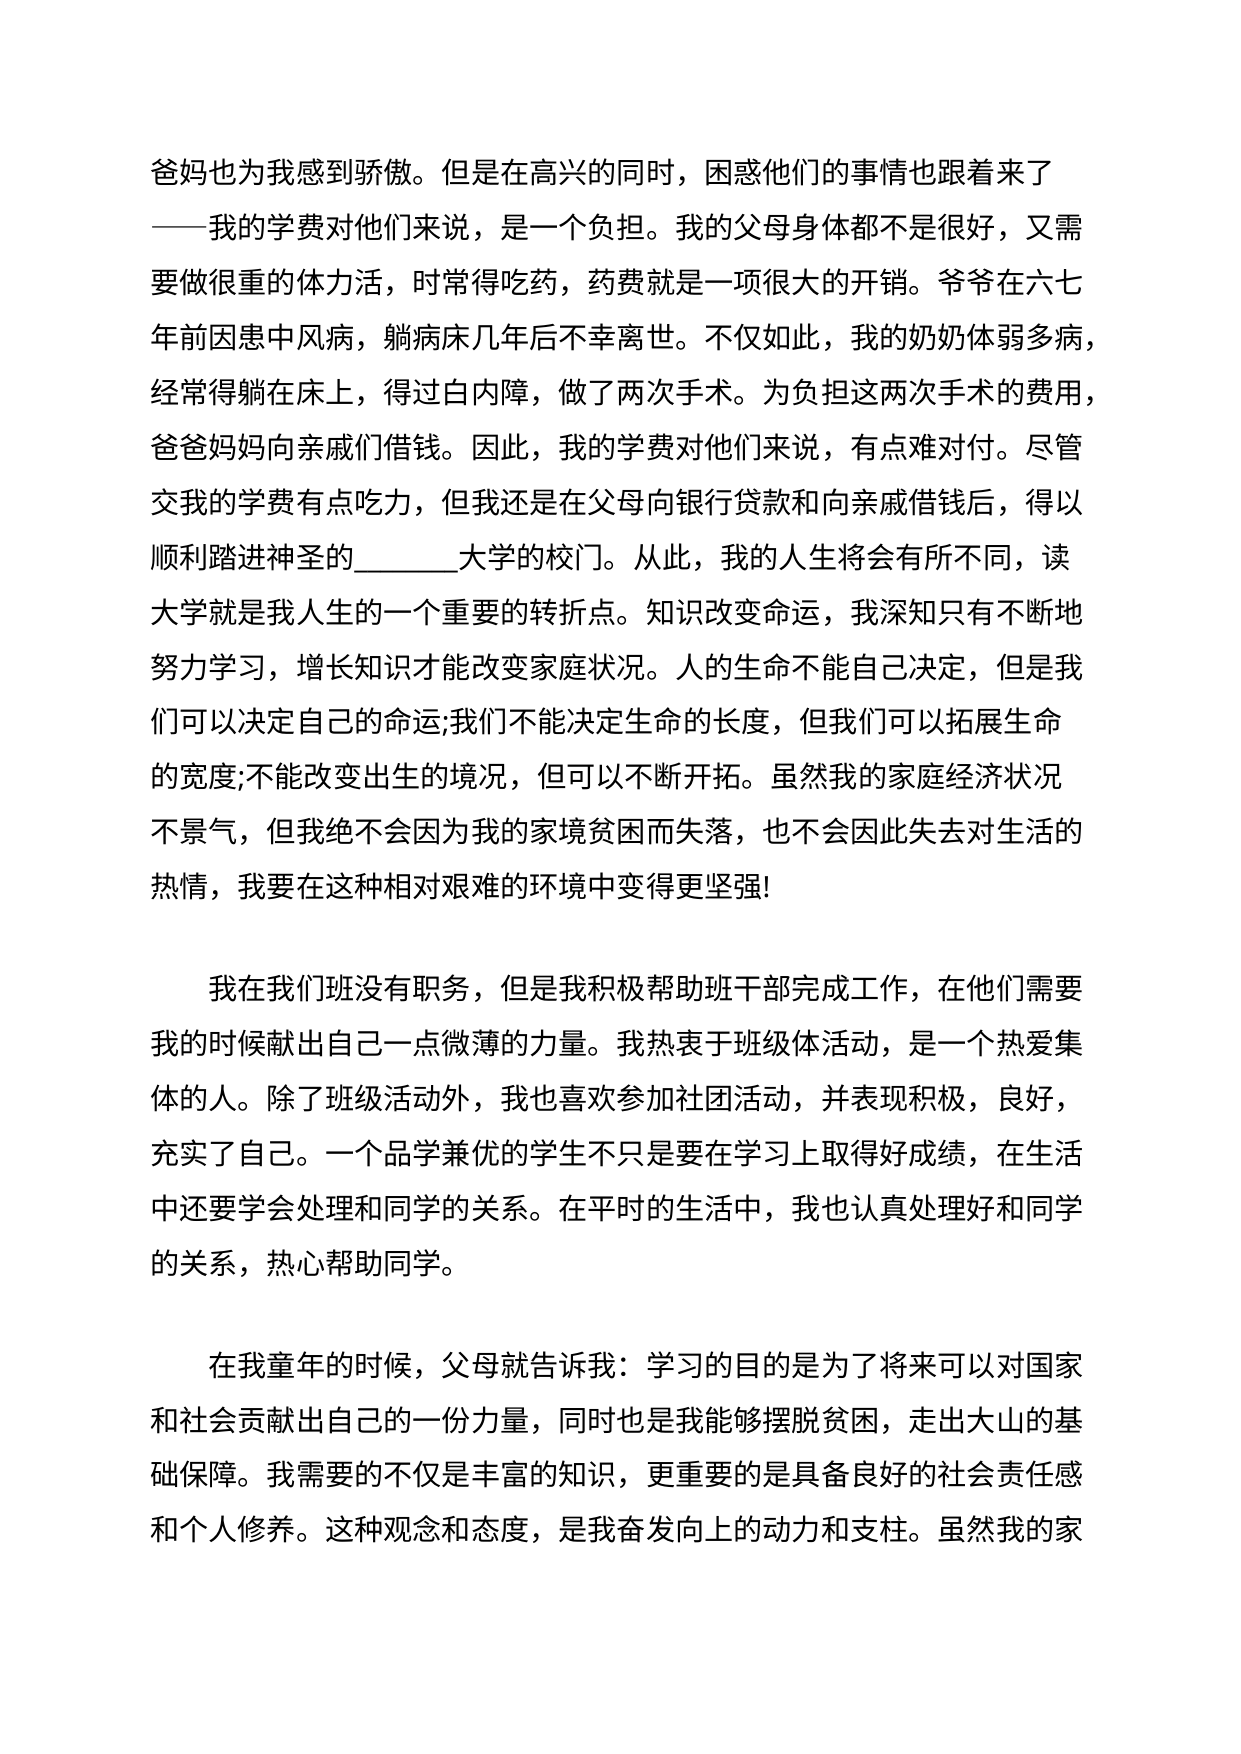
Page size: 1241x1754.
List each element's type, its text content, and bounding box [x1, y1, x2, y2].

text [150, 1342, 1090, 1549]
text 我在我们班没有职务，但是我积极帮助班干部完成工作，在他们需要我的时候献出自己一点微薄的力量。我热衷于班级体活动，是一个热爱集体的人。除了班级活动外，我也喜欢参加社团活动，并表现积极，良好，充实了自己。一个品学兼优的学生不只是要在学习上取得好成绩，在生活中还要学会处理和同学的关系。在平时的生活中，我也认真处理好和同学的关系，热心帮助同学。 [150, 966, 1090, 1283]
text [150, 150, 1090, 906]
